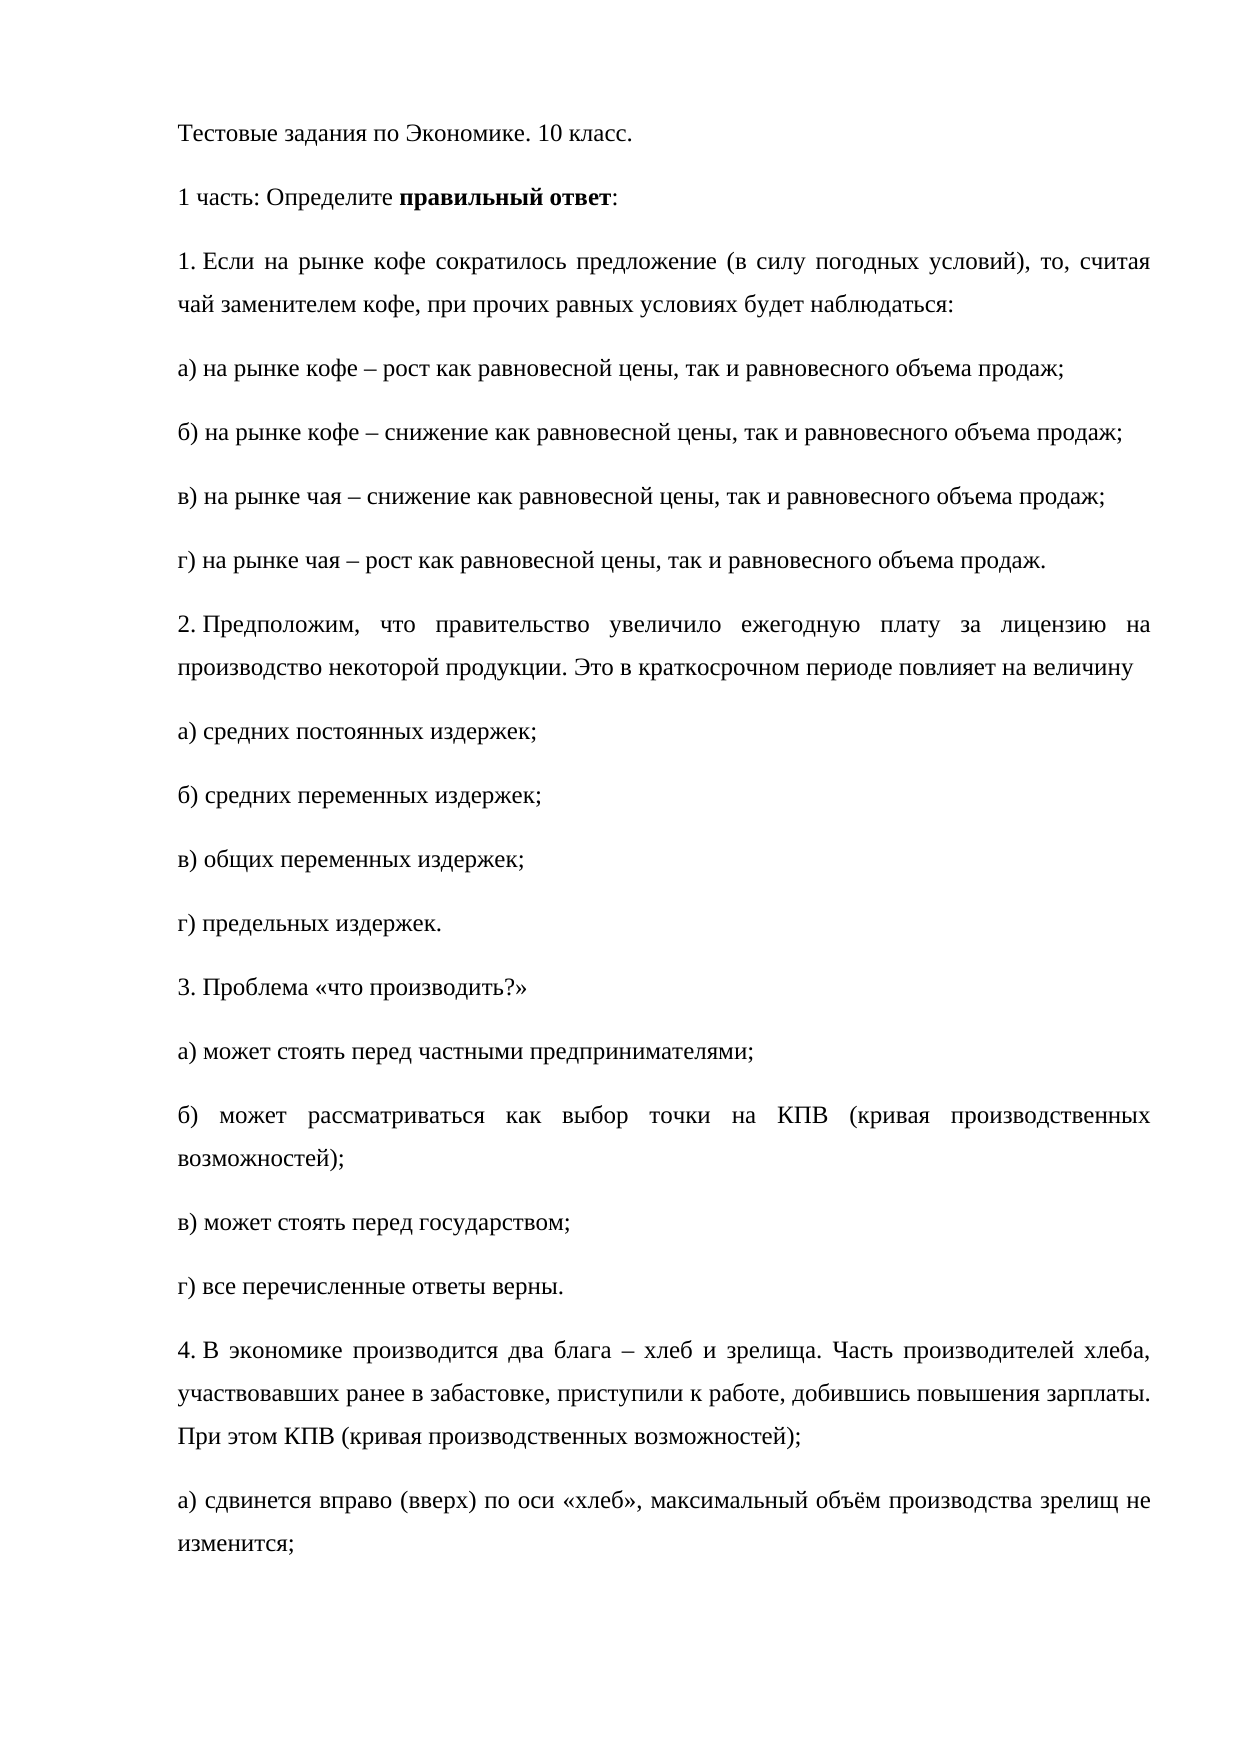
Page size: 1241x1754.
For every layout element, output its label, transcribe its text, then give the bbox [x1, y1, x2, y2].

text а) может стоять перед частными предпринимателями; [177, 1036, 1152, 1064]
text Тестовые задания по Экономике. 10 класс. [177, 118, 1152, 147]
text г) предельных издержек. [177, 908, 1152, 937]
text б) на рынке кофе – снижение как равновесной цены, так и равновесного объема продаж; [177, 417, 1152, 446]
text а) на рынке кофе – рост как равновесной цены, так и равновесного объема продаж; [177, 353, 1152, 382]
text в) на рынке чая – снижение как равновесной цены, так и равновесного объема продаж; [177, 481, 1152, 510]
text 4. В экономике производится два блага – хлеб и зрелища. Часть производителей хлеба, участвовавших ранее в забастовке, приступили к работе, добившись повышения зарплаты. При этом КПВ (кривая производственных возможностей); [177, 1335, 1152, 1450]
text 1 часть: Определите правильный ответ: [177, 182, 1152, 211]
text г) на рынке чая – рост как равновесной цены, так и равновесного объема продаж. [177, 545, 1152, 574]
text б) может рассматриваться как выбор точки на КПВ (кривая производственных возможностей); [177, 1100, 1152, 1172]
text в) общих переменных издержек; [177, 844, 1152, 873]
text в) может стоять перед государством; [177, 1207, 1152, 1236]
text 2. Предположим, что правительство увеличило ежегодную плату за лицензию на производство некоторой продукции. Это в краткосрочном периоде повлияет на величину [177, 609, 1152, 681]
text а) средних постоянных издержек; [177, 716, 1152, 745]
text 3. Проблема «что производить?» [177, 972, 1152, 1001]
text б) средних переменных издержек; [177, 780, 1152, 809]
text 1. Если на рынке кофе сократилось предложение (в силу погодных условий), то, считая чай заменителем кофе, при прочих равных условиях будет наблюдаться: [177, 246, 1152, 318]
text а) сдвинется вправо (вверх) по оси «хлеб», максимальный объём производства зрелищ не изменится; [177, 1485, 1152, 1557]
text г) все перечисленные ответы верны. [177, 1271, 1152, 1299]
